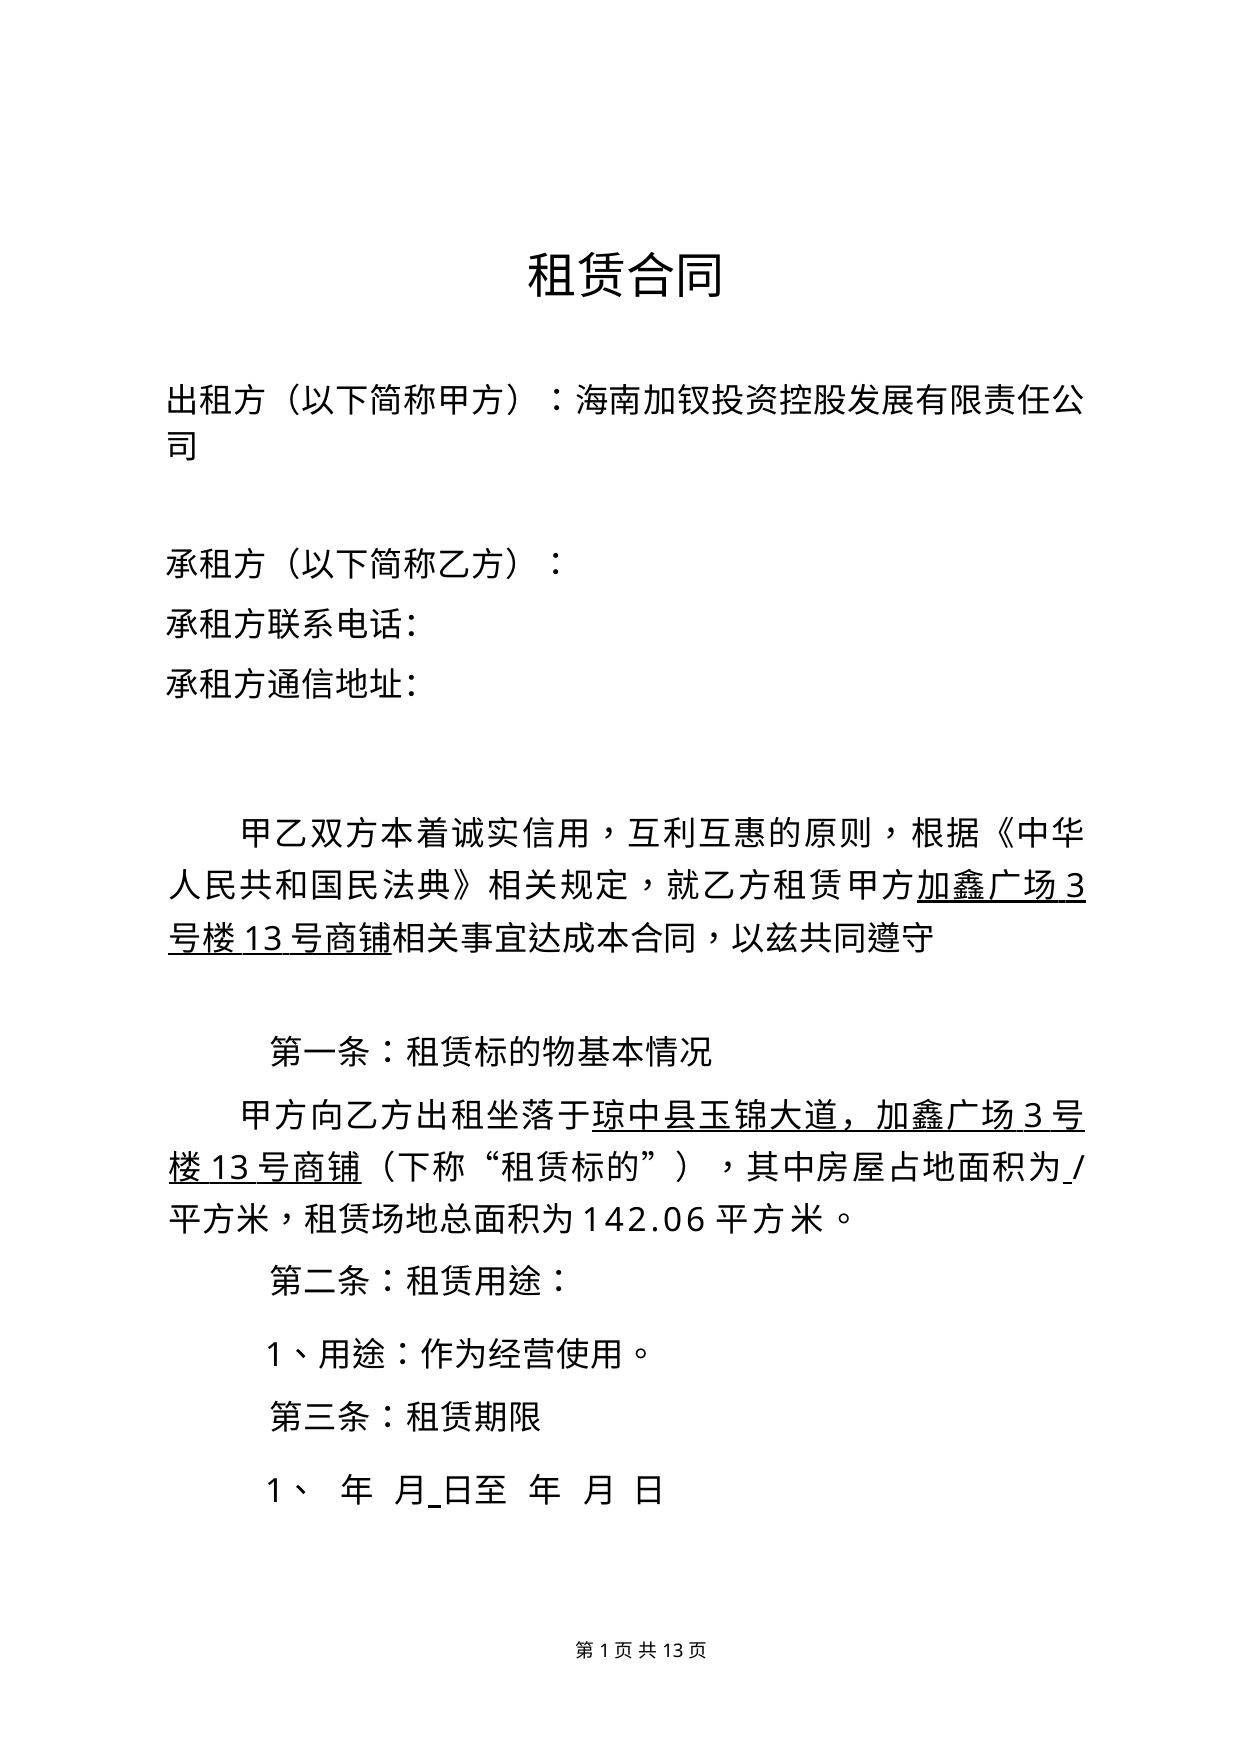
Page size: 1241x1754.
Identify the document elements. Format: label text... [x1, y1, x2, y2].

text 第一条：租赁标的物基本情况 [170, 1023, 1087, 1075]
text 承租方联系电话： [165, 598, 1085, 646]
text 1、用途：作为经营使用。 [165, 1325, 1087, 1377]
text 甲方向乙方出租坐落于琼中县玉锦大道，加鑫广场3号楼13号商铺（下称“租赁标的”），其中房屋占地面积为 / 平方米，租赁场地总面积为142.06平方米。 [169, 1086, 1085, 1242]
text 承租方（以下简称乙方）： [165, 541, 1085, 586]
text 租赁合同 [165, 243, 1087, 306]
text 出租方（以下简称甲方）：海南加钗投资控股发展有限责任公司 [165, 376, 1085, 469]
text 甲乙双方本着诚实信用，互利互惠的原则，根据《中华人民共和国民法典》相关规定，就乙方租赁甲方加鑫广场3号楼13号商铺相关事宜达成本合同，以兹共同遵守 [168, 804, 1085, 960]
text 1、 年 月 日至 年 月 日 [165, 1461, 1087, 1513]
text 第二条：租赁用途： [170, 1252, 1087, 1304]
text 承租方通信地址： [165, 658, 1085, 706]
text 第三条：租赁期限 [170, 1388, 1087, 1440]
